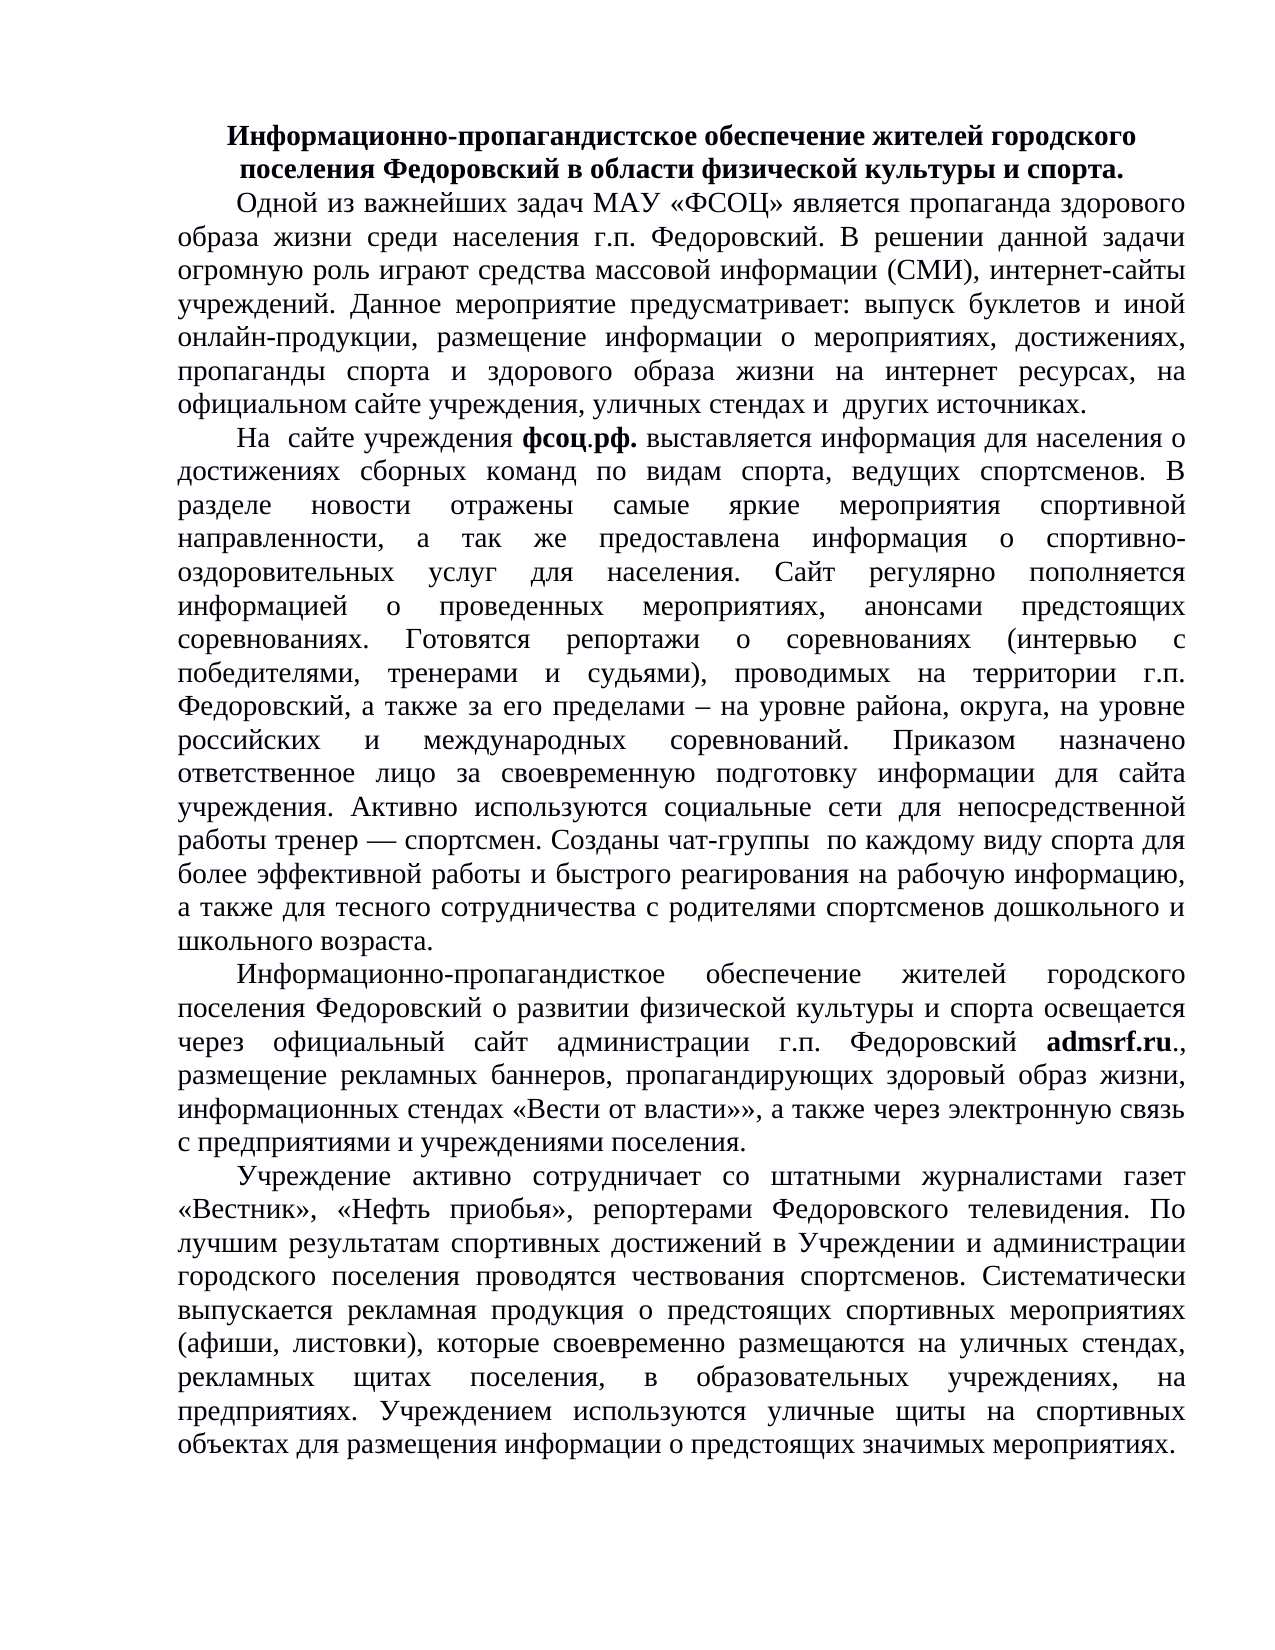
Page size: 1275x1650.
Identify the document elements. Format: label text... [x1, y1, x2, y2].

text Информационно-пропагандисткое обеспечение жителей городского поселения Федоровский о развитии физической культуры и спорта освещается через официальный сайт администрации г.п. Федоровский admsrf.ru., размещение рекламных баннеров, пропагандирующих здоровый образ жизни, информационных стендах «Вести от власти»», а также через электронную связь с предприятиями и учреждениями поселения. [177, 957, 1186, 1158]
text Информационно-пропагандистское обеспечение жителей городского поселения Федоровский в области физической культуры и спорта. [177, 118, 1186, 185]
text Учреждение активно сотрудничает со штатными журналистами газет «Вестник», «Нефть приобья», репортерами Федоровского телевидения. По лучшим результатам спортивных достижений в Учреждении и администрации городского поселения проводятся чествования спортсменов. Систематически выпускается рекламная продукция о предстоящих спортивных мероприятиях (афиши, листовки), которые своевременно размещаются на уличных стендах, рекламных щитах поселения, в образовательных учреждениях, на предприятиях. Учреждением используются уличные щиты на спортивных объектах для размещения информации о предстоящих значимых мероприятиях. [177, 1158, 1186, 1460]
text Одной из важнейших задач МАУ «ФСОЦ» является пропаганда здорового образа жизни среди населения г.п. Федоровский. В решении данной задачи огромную роль играют средства массовой информации (СМИ), интернет-сайты учреждений. Данное мероприятие предусматривает: выпуск буклетов и иной онлайн-продукции, размещение информации о мероприятиях, достижениях, пропаганды спорта и здорового образа жизни на интернет ресурсах, на официальном сайте учреждения, уличных стендах и других источниках. [177, 185, 1186, 420]
text На сайте учреждения фсоц.рф. выставляется информация для населения о достижениях сборных команд по видам спорта, ведущих спортсменов. В разделе новости отражены самые яркие мероприятия спортивной направленности, а так же предоставлена информация о спортивно-оздоровительных услуг для населения. Сайт регулярно пополняется информацией о проведенных мероприятиях, анонсами предстоящих соревнованиях. Готовятся репортажи о соревнованиях (интервью с победителями, тренерами и судьями), проводимых на территории г.п. Федоровский, а также за его пределами – на уровне района, округа, на уровне российских и международных соревнований. Приказом назначено ответственное лицо за своевременную подготовку информации для сайта учреждения. Активно используются социальные сети для непосредственной работы тренер — спортсмен. Созданы чат-группы по каждому виду спорта для более эффективной работы и быстрого реагирования на рабочую информацию, а также для тесного сотрудничества с родителями спортсменов дошкольного и школьного возраста. [177, 420, 1186, 957]
